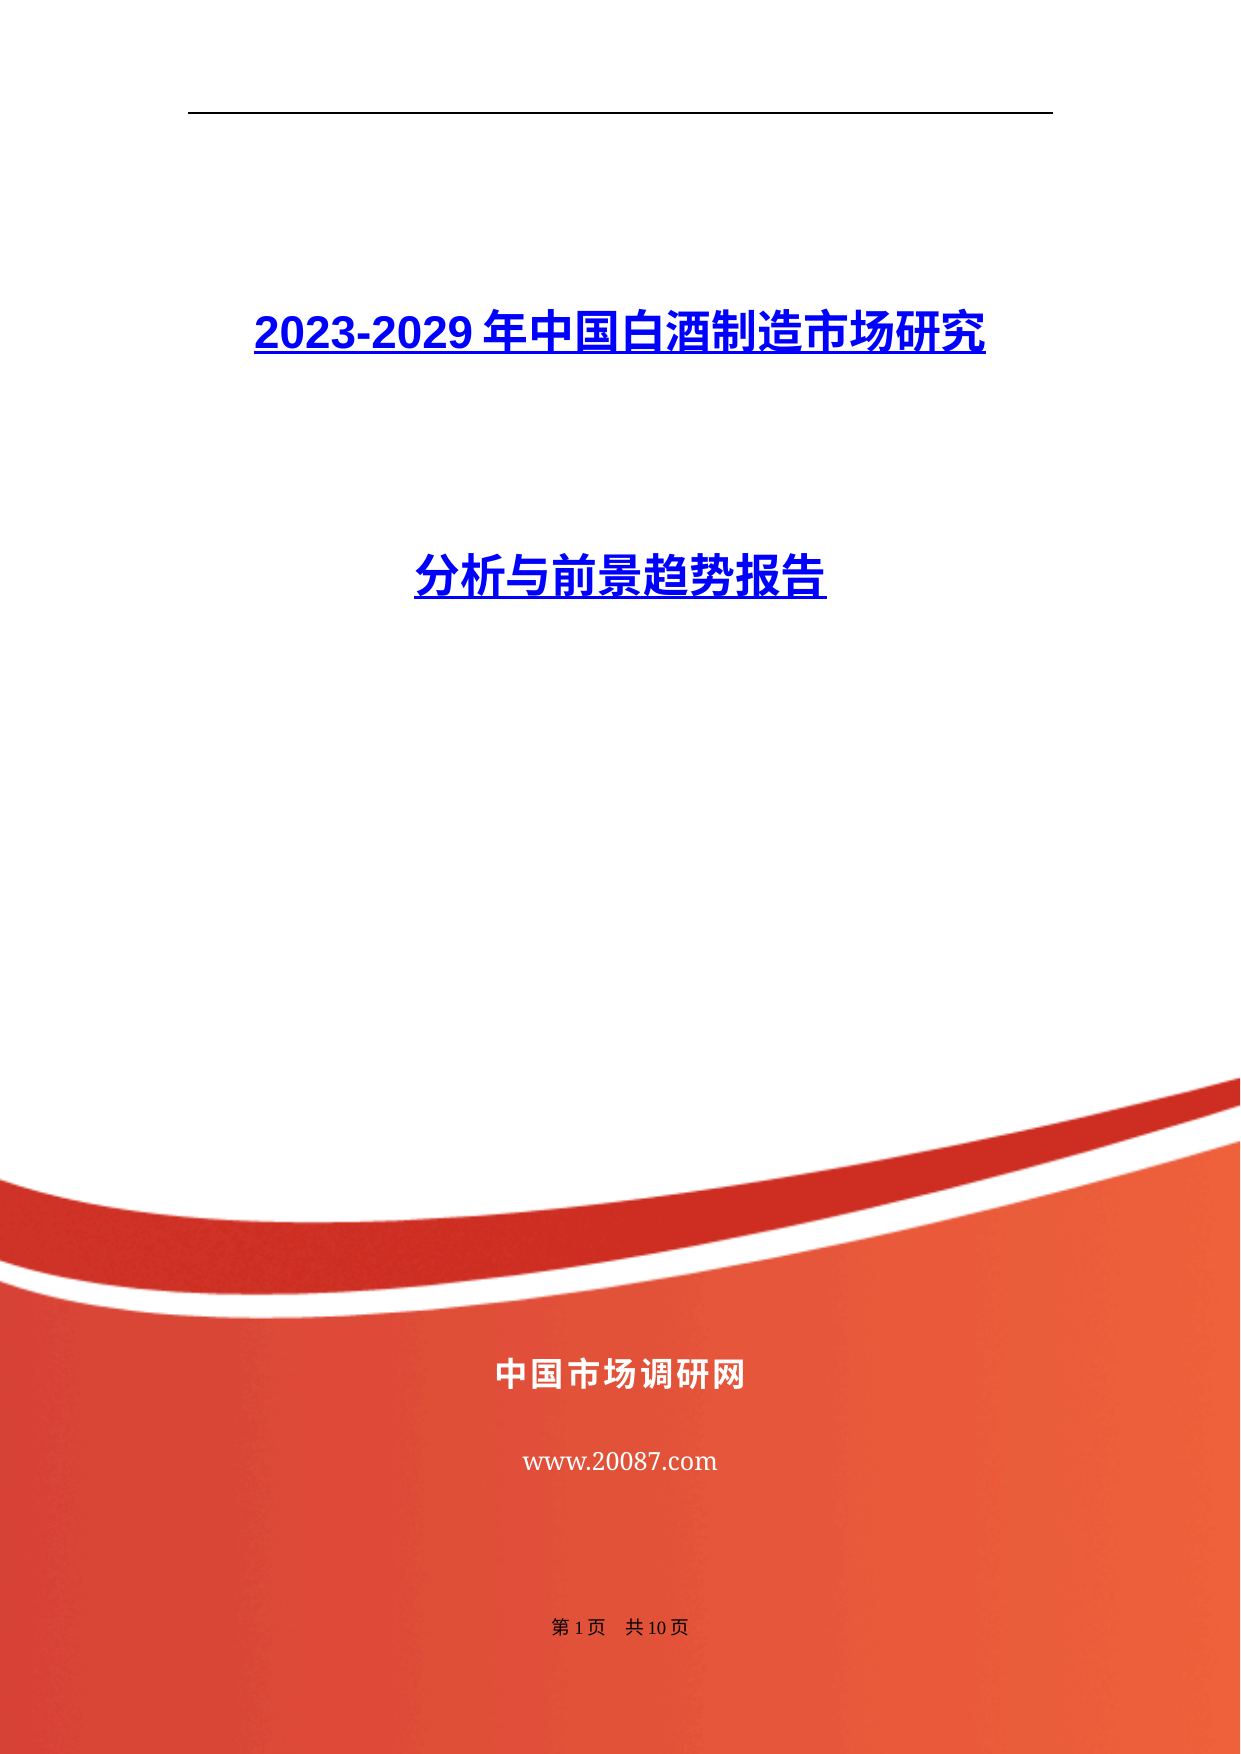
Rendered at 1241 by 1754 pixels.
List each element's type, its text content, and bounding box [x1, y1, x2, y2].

table_header 2023-2029年中国白酒制造市场研究分析与前景趋势报告 [188, 207, 1053, 773]
subtitle 中国市场调研网 [187, 1339, 1053, 1404]
picture [0, 1006, 1241, 1754]
text www.20087.com [187, 1428, 1053, 1493]
